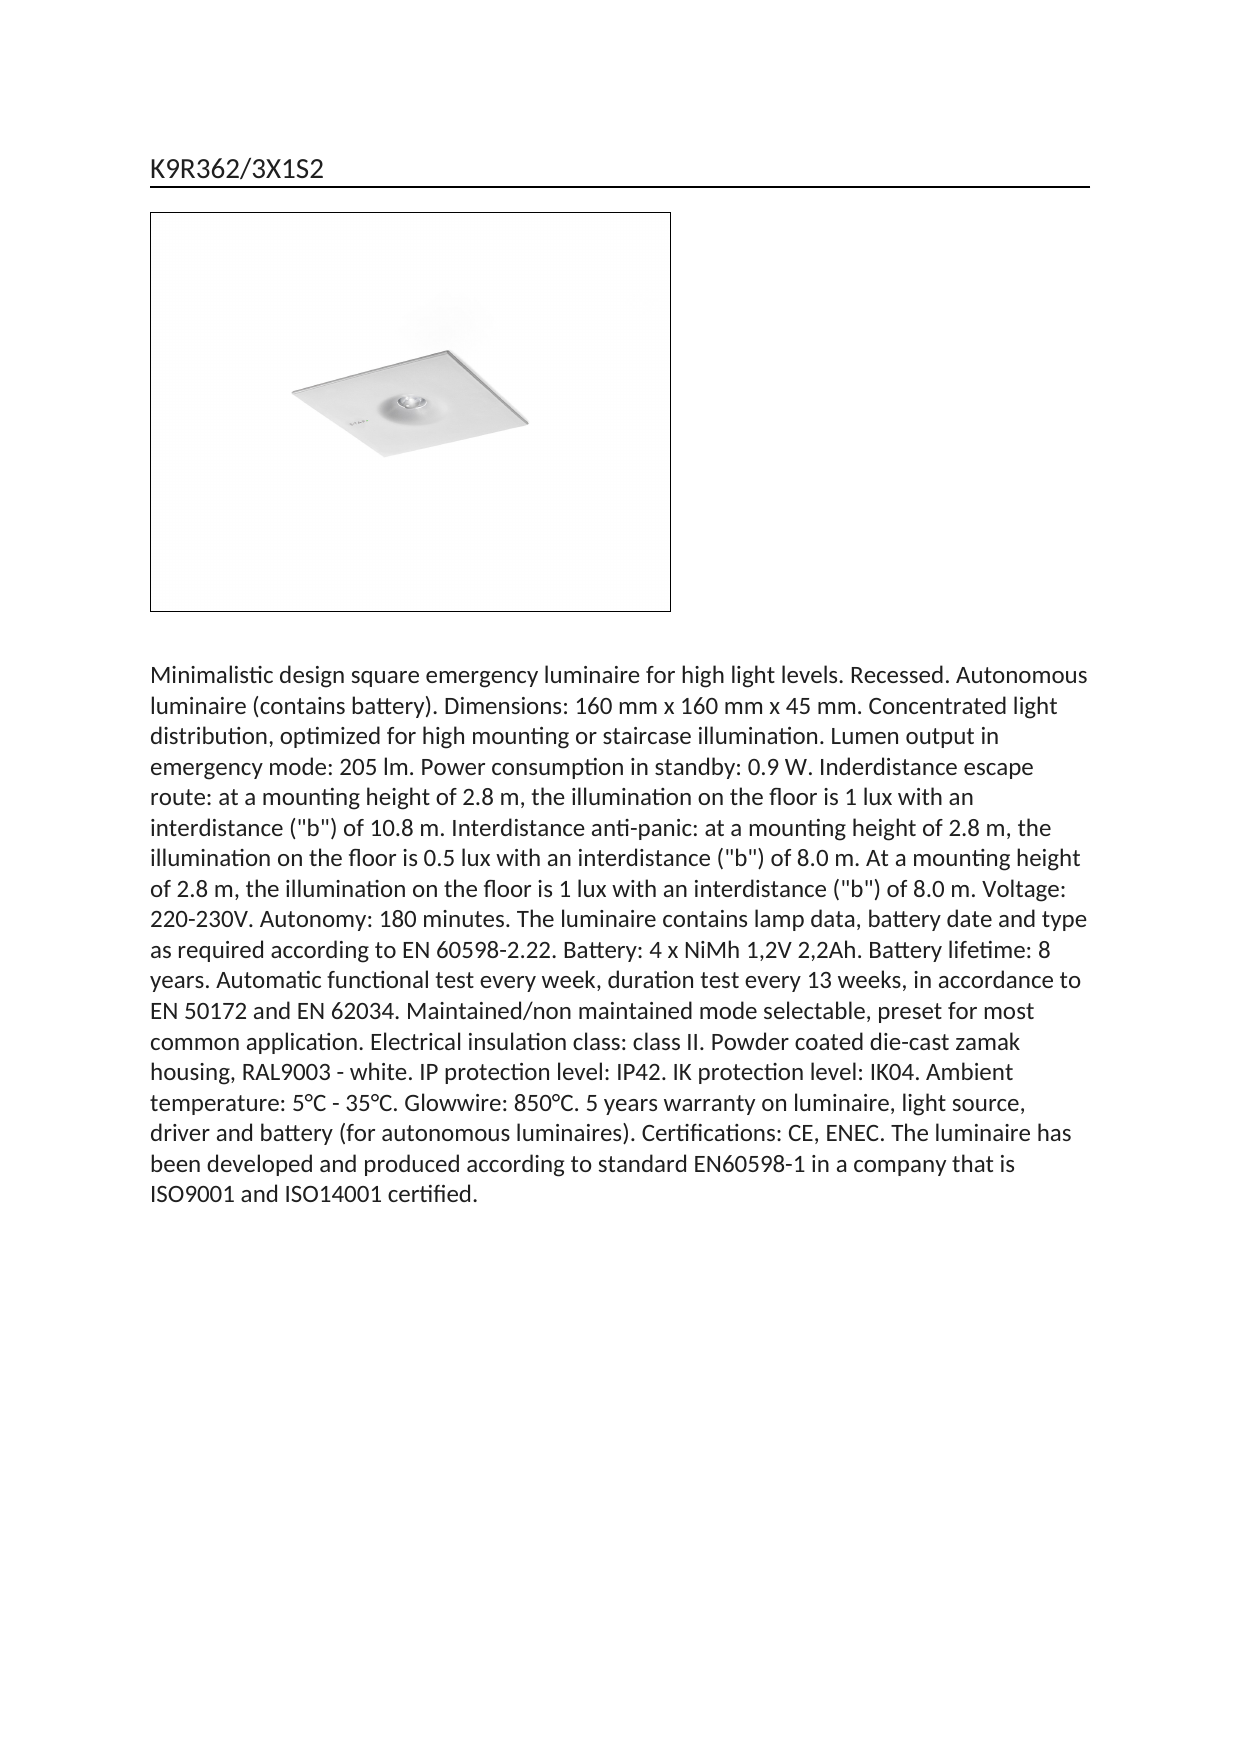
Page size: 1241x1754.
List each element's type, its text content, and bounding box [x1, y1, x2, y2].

text Minimalistic design square emergency luminaire for high light levels. Recessed. Autonomous luminaire (contains battery). Dimensions: 160 mm x 160 mm x 45 mm. Concentrated light distribution, optimized for high mounting or staircase illumination. Lumen output in emergency mode: 205 lm. Power consumption in standby: 0.9 W. Inderdistance escape route: at a mounting height of 2.8 m, the illumination on the floor is 1 lux with an interdistance ("b") of 10.8 m. Interdistance anti-panic: at a mounting height of 2.8 m, the illumination on the floor is 0.5 lux with an interdistance ("b") of 8.0 m. At a mounting height of 2.8 m, the illumination on the floor is 1 lux with an interdistance ("b") of 8.0 m. Voltage: 220-230V. Autonomy: 180 minutes. The luminaire contains lamp data, battery date and type as required according to EN 60598-2.22. Battery: 4 x NiMh 1,2V 2,2Ah. Battery lifetime: 8 years. Automatic functional test every week, duration test every 13 weeks, in accordance to EN 50172 and EN 62034. Maintained/non maintained mode selectable, preset for most common application. Electrical insulation class: class II. Powder coated die-cast zamak housing, RAL9003 - white. IP protection level: IP42. IK protection level: IK04. Ambient temperature: 5°C - 35°C. Glowwire: 850°C. 5 years warranty on luminaire, light source, driver and battery (for autonomous luminaires). Certifications: CE, ENEC. The luminaire has been developed and produced according to standard EN60598-1 in a company that is ISO9001 and ISO14001 certified. [150, 659, 1090, 1209]
text K9R362/3X1S2 [150, 150, 1090, 186]
picture [151, 213, 670, 611]
